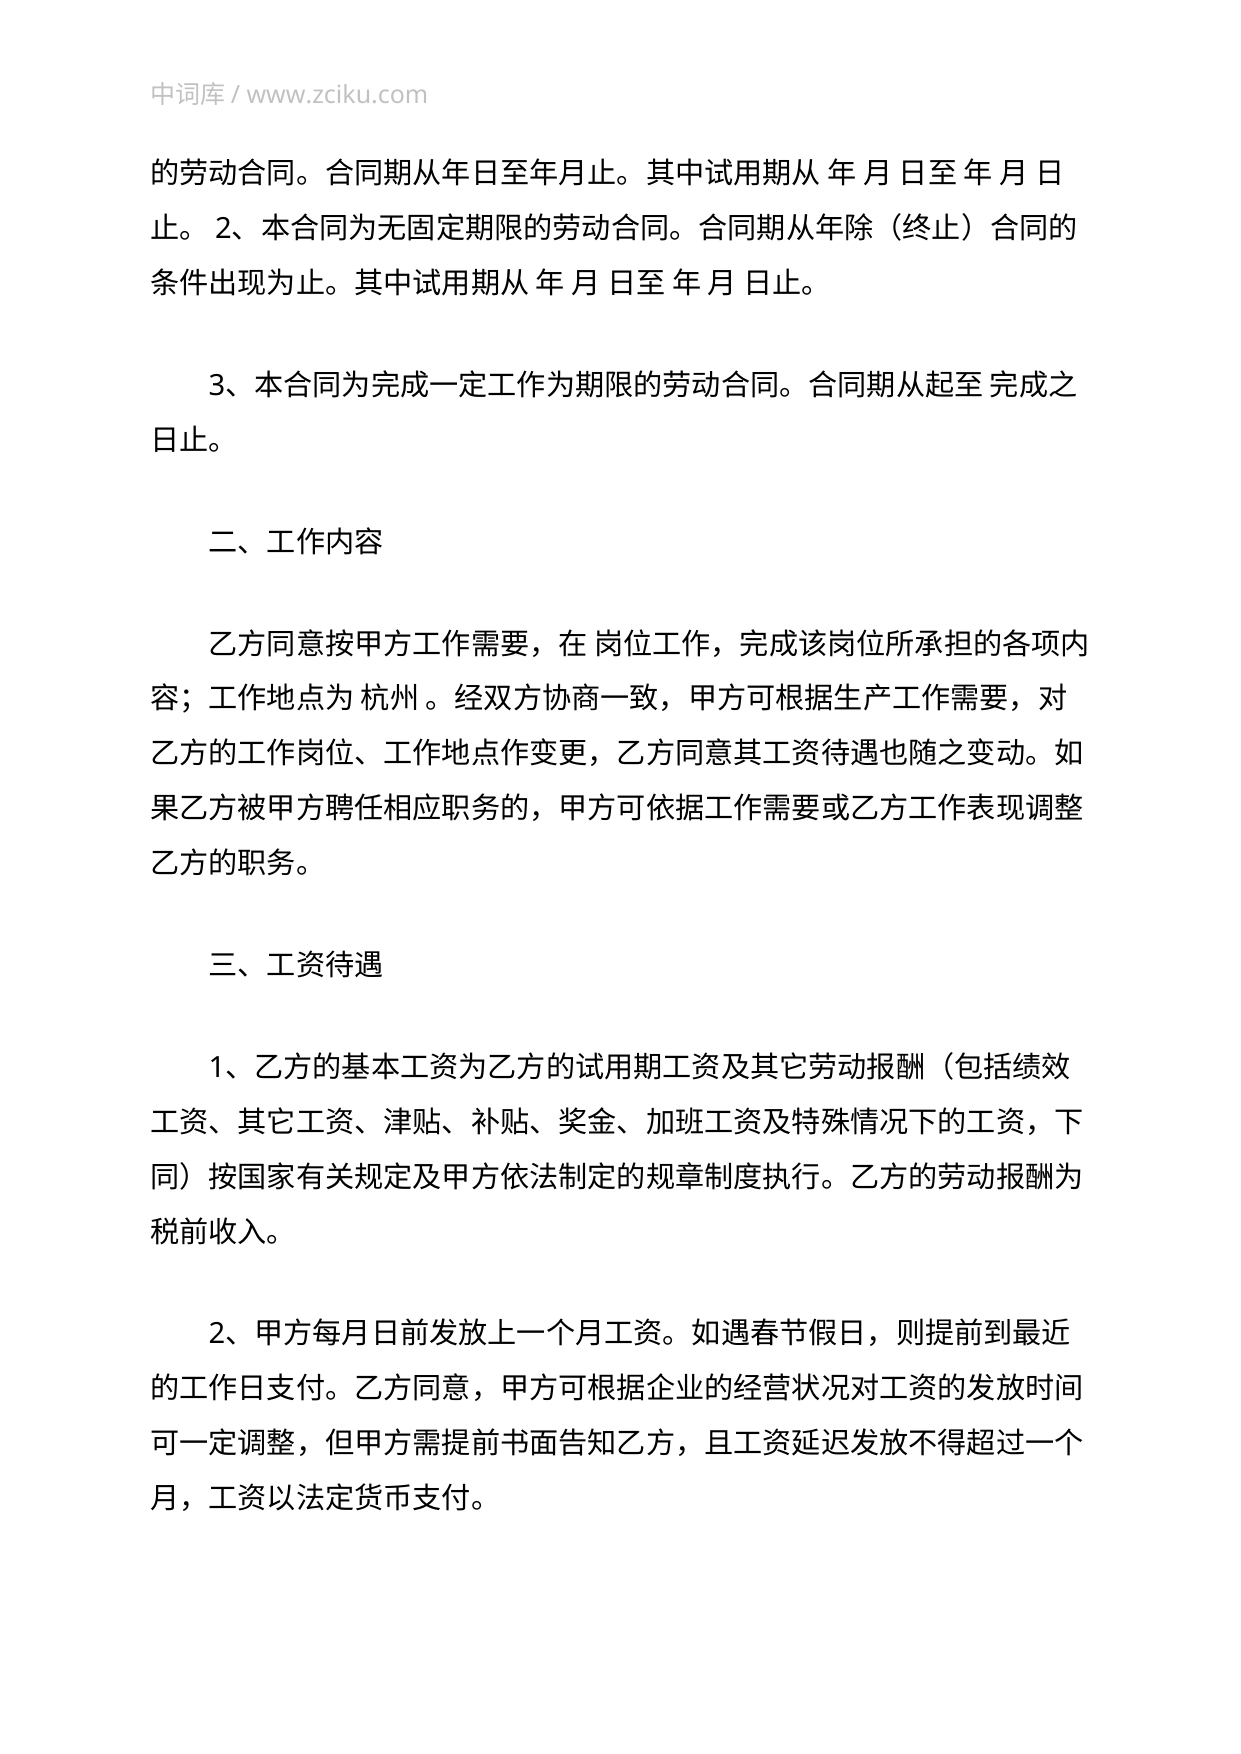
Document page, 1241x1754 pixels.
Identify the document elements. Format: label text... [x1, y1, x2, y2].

text 三、工资待遇 [150, 942, 1090, 984]
text 二、工作内容 [150, 518, 1090, 561]
text 1、乙方的基本工资为乙方的试用期工资及其它劳动报酬（包括绩效工资、其它工资、津贴、补贴、奖金、加班工资及特殊情况下的工资，下同）按国家有关规定及甲方依法制定的规章制度执行。乙方的劳动报酬为税前收入。 [150, 1043, 1090, 1250]
text 2、甲方每月日前发放上一个月工资。如遇春节假日，则提前到最近的工作日支付。乙方同意，甲方可根据企业的经营状况对工资的发放时间可一定调整，但甲方需提前书面告知乙方，且工资延迟发放不得超过一个月，工资以法定货币支付。 [150, 1310, 1090, 1517]
text 3、本合同为完成一定工作为期限的劳动合同。合同期从起至 完成之日止。 [150, 362, 1090, 459]
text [150, 150, 1090, 302]
text 乙方同意按甲方工作需要，在 岗位工作，完成该岗位所承担的各项内容；工作地点为 杭州 。经双方协商一致，甲方可根据生产工作需要，对乙方的工作岗位、工作地点作变更，乙方同意其工资待遇也随之变动。如果乙方被甲方聘任相应职务的，甲方可依据工作需要或乙方工作表现调整乙方的职务。 [150, 620, 1090, 882]
